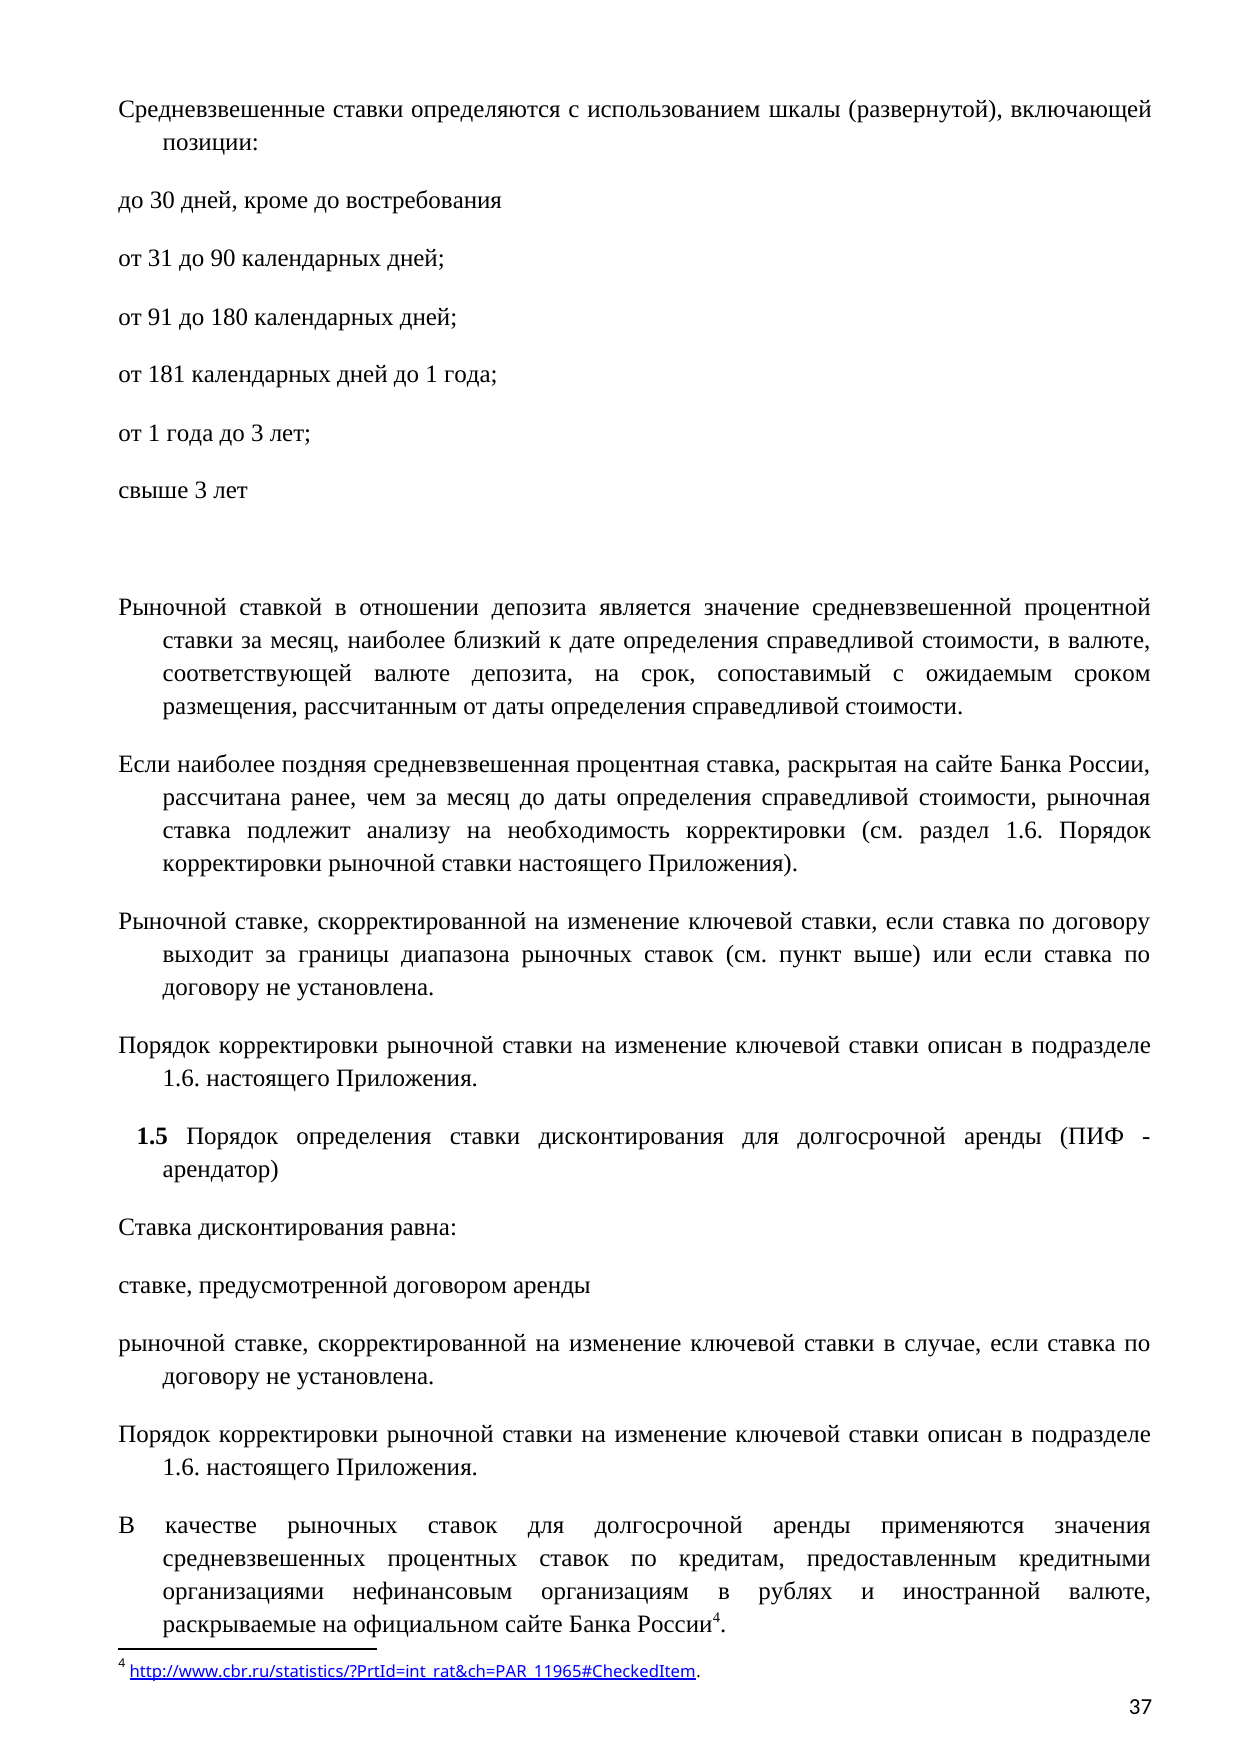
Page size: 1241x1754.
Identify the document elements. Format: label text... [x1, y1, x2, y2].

text Средневзвешенные ставки определяются с использованием шкалы (развернутой), включающей позиции: [118, 94, 1152, 156]
text Порядок корректировки рыночной ставки на изменение ключевой ставки описан в подразделе 1.6. настоящего Приложения. [118, 1419, 1152, 1481]
text от 1 года до 3 лет; [118, 418, 1152, 446]
text Если наиболее поздняя средневзвешенная процентная ставка, раскрытая на сайте Банка России, рассчитана ранее, чем за месяц до даты определения справедливой стоимости, рыночная ставка подлежит анализу на необходимость корректировки (см. раздел 1.6. Порядок корректировки рыночной ставки настоящего Приложения). [118, 749, 1152, 877]
text от 91 до 180 календарных дней; [118, 302, 1152, 330]
text от 181 календарных дней до 1 года; [118, 359, 1152, 388]
text до 30 дней, кроме до востребования [118, 186, 1152, 214]
text Рыночной ставке, скорректированной на изменение ключевой ставки, если ставка по договору выходит за границы диапазона рыночных ставок (см. пункт выше) или если ставка по договору не установлена. [118, 906, 1152, 1001]
text Ставка дисконтирования равна: [118, 1212, 1152, 1241]
text 1.5 Порядок определения ставки дисконтирования для долгосрочной аренды (ПИФ - арендатор) [118, 1121, 1152, 1183]
text Рыночной ставкой в отношении депозита является значение средневзвешенной процентной ставки за месяц, наиболее близкий к дате определения справедливой стоимости, в валюте, соответствующей валюте депозита, на срок, сопоставимый с ожидаемым сроком размещения, рассчитанным от даты определения справедливой стоимости. [118, 592, 1152, 719]
text свыше 3 лет [118, 476, 1152, 504]
text от 31 до 90 календарных дней; [118, 243, 1152, 272]
text В качестве рыночных ставок для долгосрочной аренды применяются значения средневзвешенных процентных ставок по кредитам, предоставленным кредитными организациями нефинансовым организациям в рублях и иностранной валюте, раскрываемые на официальном сайте Банка России. [118, 1510, 1152, 1638]
text ставке, предусмотренной договором аренды [118, 1270, 1152, 1299]
text Порядок корректировки рыночной ставки на изменение ключевой ставки описан в подразделе 1.6. настоящего Приложения. [118, 1030, 1152, 1092]
text рыночной ставке, скорректированной на изменение ключевой ставки в случае, если ставка по договору не установлена. [118, 1328, 1152, 1390]
